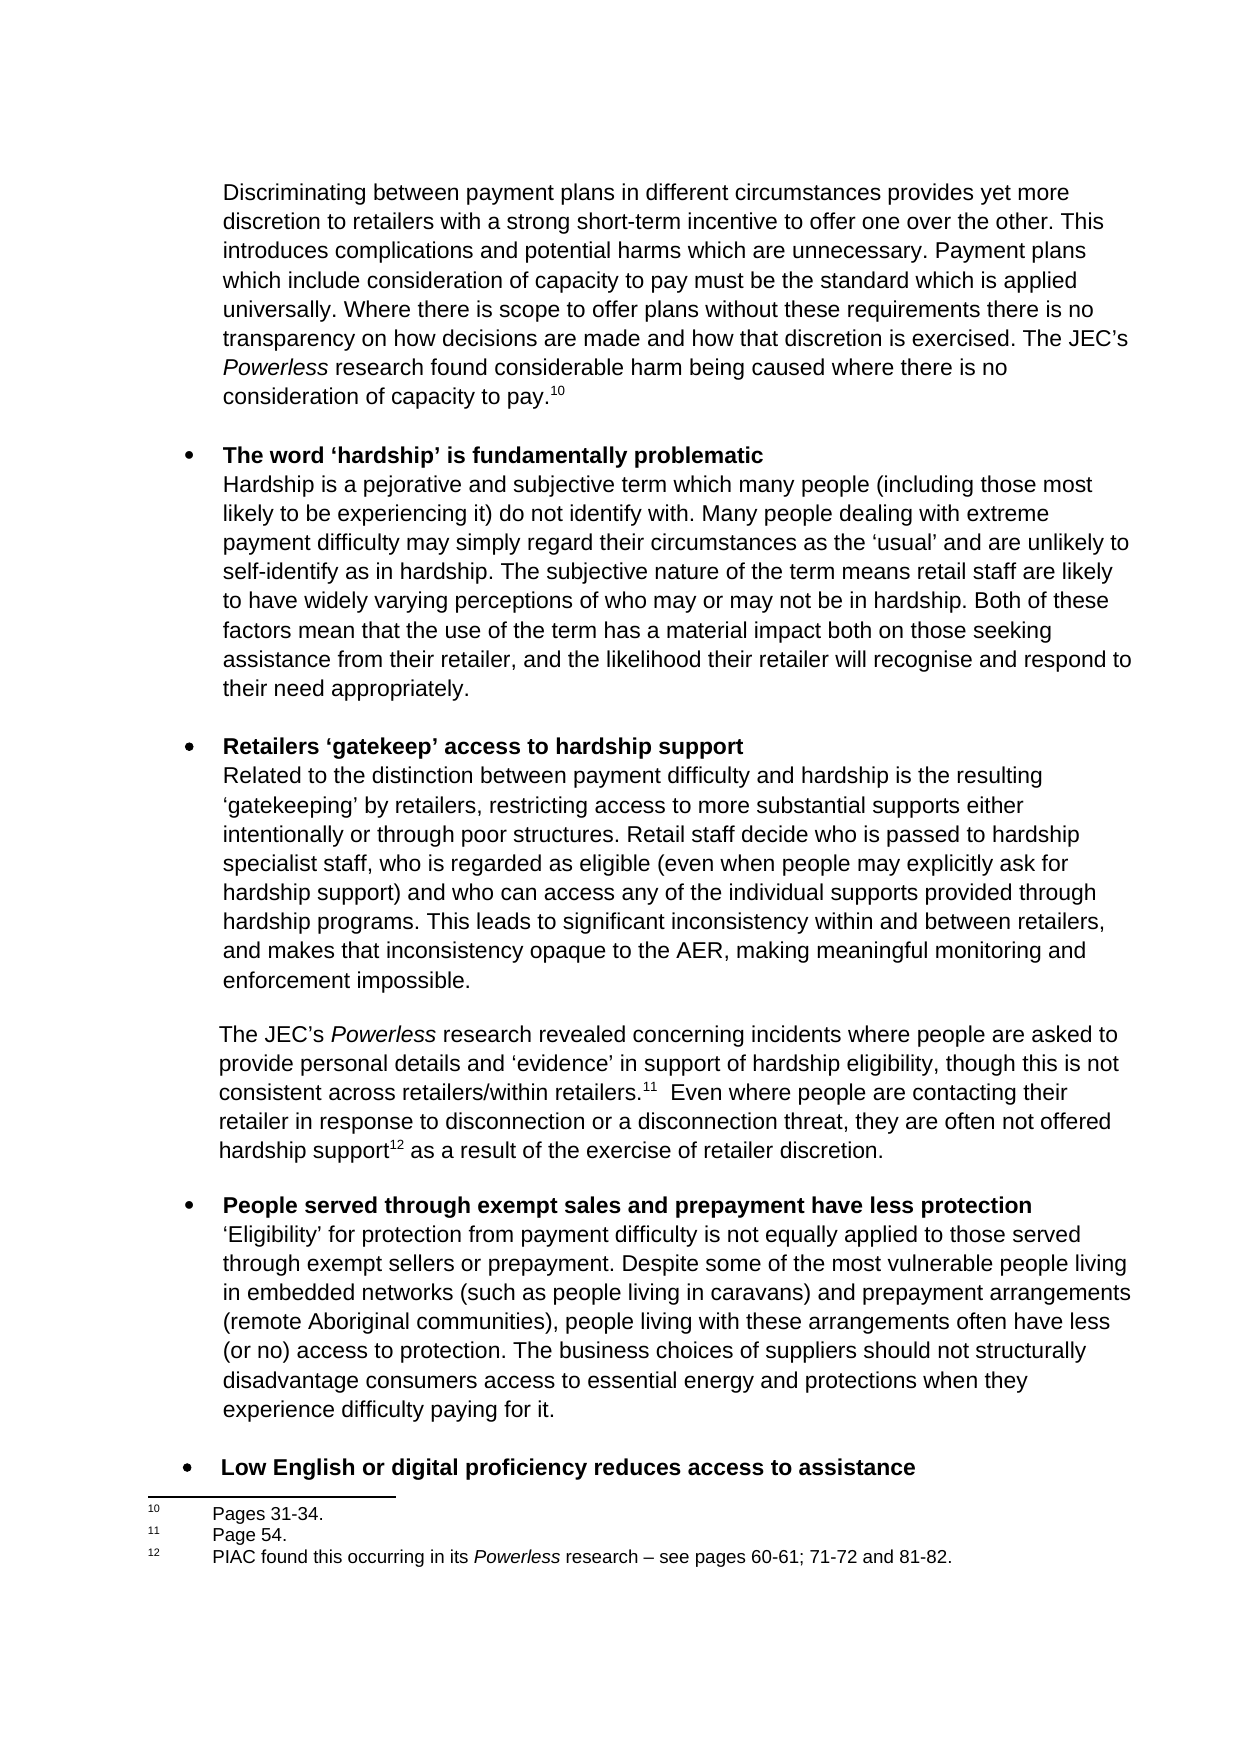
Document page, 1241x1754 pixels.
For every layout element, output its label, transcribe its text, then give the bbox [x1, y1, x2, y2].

list People served through exempt sales and prepayment have less protection [185, 1190, 1137, 1219]
list The word ‘hardship’ is fundamentally problematic Hardship is a pejorative and subjective term which many people (including those most likely to be experiencing it) do not identify with. Many people dealing with extreme payment difficulty may simply regard their circumstances as the ‘usual’ and are unlikely to self-identify as in hardship. The subjective nature of the term means retail staff are likely to have widely varying perceptions of who may or may not be in hardship. Both of these factors mean that the use of the term has a material impact both on those seeking assistance from their retailer, and the likelihood their retailer will recognise and respond to their need appropriately. [185, 440, 1137, 731]
list Discriminating between payment plans in different circumstances provides yet more discretion to retailers with a strong short-term incentive to offer one over the other. This introduces complications and potential harms which are unnecessary. Payment plans which include consideration of capacity to pay must be the standard which is applied universally. Where there is scope to offer plans without these requirements there is no transparency on how decisions are made and how that discretion is exercised. The JEC’s Powerless research found considerable harm being caused where there is no consideration of capacity to pay. [223, 177, 1137, 440]
list Retailers ‘gatekeep’ access to hardship support [185, 731, 1137, 761]
list Related to the distinction between payment difficulty and hardship is the resulting ‘gatekeeping’ by retailers, restricting access to more substantial supports either intentionally or through poor structures. Retail staff decide who is passed to hardship specialist staff, who is regarded as eligible (even when people may explicitly ask for hardship support) and who can access any of the individual supports provided through hardship programs. This leads to significant inconsistency within and between retailers, and makes that inconsistency opaque to the AER, making meaningful monitoring and enforcement impossible. [223, 761, 1137, 994]
text The JEC’s Powerless research revealed concerning incidents where people are asked to provide personal details and ‘evidence’ in support of hardship eligibility, though this is not consistent across retailers/within retailers. Even where people are contacting their retailer in response to disconnection or a disconnection threat, they are often not offered hardship support as a result of the exercise of retailer discretion. [218, 1019, 1137, 1165]
list Low English or digital proficiency reduces access to assistance [183, 1452, 1137, 1481]
list ‘Eligibility’ for protection from payment difficulty is not equally applied to those served through exempt sellers or prepayment. Despite some of the most vulnerable people living in embedded networks (such as people living in caravans) and prepayment arrangements (remote Aboriginal communities), people living with these arrangements often have less (or no) access to protection. The business choices of suppliers should not structurally disadvantage consumers access to essential energy and protections when they experience difficulty paying for it. [223, 1219, 1137, 1423]
